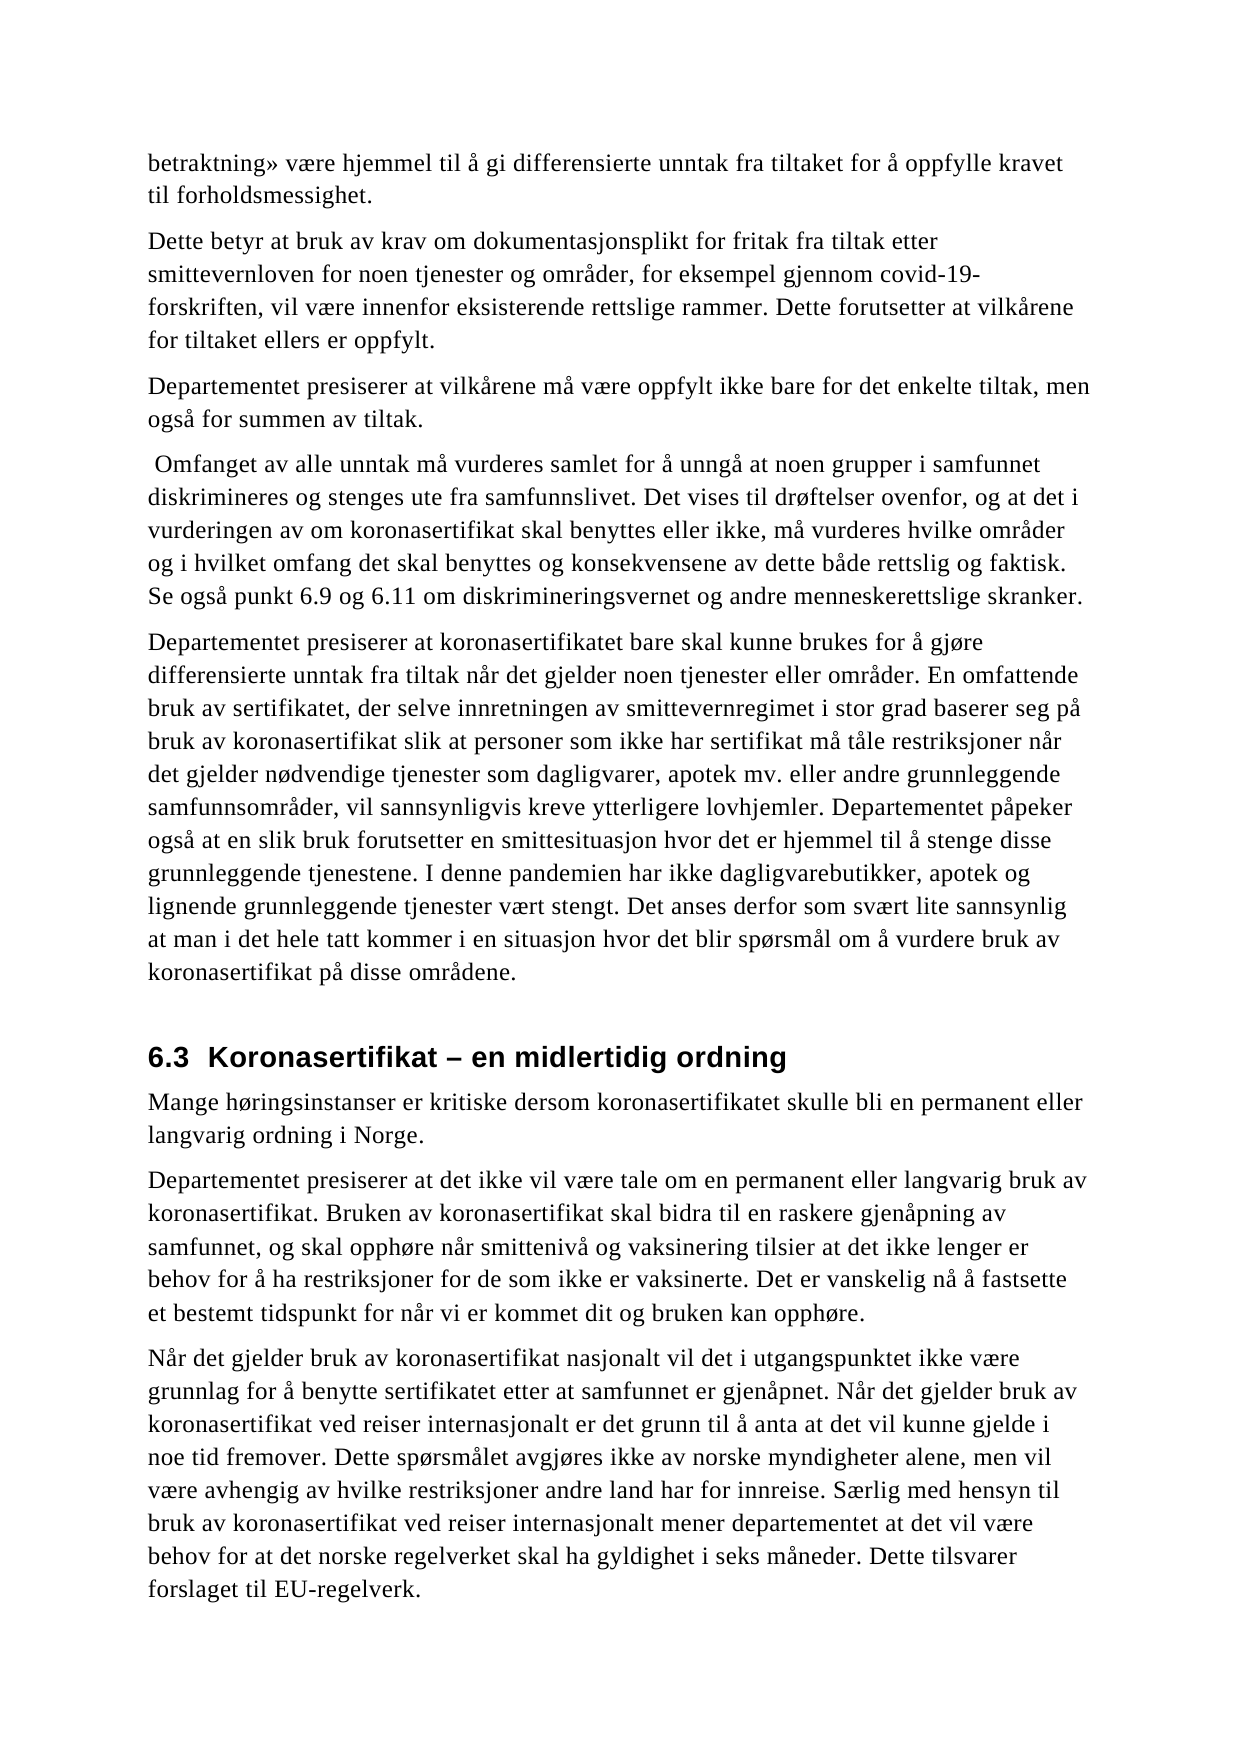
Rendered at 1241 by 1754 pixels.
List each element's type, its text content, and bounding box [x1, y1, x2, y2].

text Departementet presiserer at vilkårene må være oppfylt ikke bare for det enkelte tiltak, men også for summen av tiltak. [148, 371, 1093, 432]
text Departementet presiserer at koronasertifikatet bare skal kunne brukes for å gjøre differensierte unntak fra tiltak når det gjelder noen tjenester eller områder. En omfattende bruk av sertifikatet, der selve innretningen av smittevernregimet i stor grad baserer seg på bruk av koronasertifikat slik at personer som ikke har sertifikat må tåle restriksjoner når det gjelder nødvendige tjenester som dagligvarer, apotek mv. eller andre grunnleggende samfunnsområder, vil sannsynligvis kreve ytterligere lovhjemler. Departementet påpeker også at en slik bruk forutsetter en smittesituasjon hvor det er hjemmel til å stenge disse grunnleggende tjenestene. I denne pandemien har ikke dagligvarebutikker, apotek og lignende grunnleggende tjenester vært stengt. Det anses derfor som svært lite sannsynlig at man i det hele tatt kommer i en situasjon hvor det blir spørsmål om å vurdere bruk av koronasertifikat på disse områdene. [148, 627, 1093, 986]
text Omfanget av alle unntak må vurderes samlet for å unngå at noen grupper i samfunnet diskrimineres og stenges ute fra samfunnslivet. Det vises til drøftelser ovenfor, og at det i vurderingen av om koronasertifikat skal benyttes eller ikke, må vurderes hvilke områder og i hvilket omfang det skal benyttes og konsekvensene av dette både rettslig og faktisk. Se også punkt 6.9 og 6.11 om diskrimineringsvernet og andre menneskerettslige skranker. [148, 449, 1093, 610]
text Mange høringsinstanser er kritiske dersom koronasertifikatet skulle bli en permanent eller langvarig ordning i Norge. [148, 1087, 1093, 1149]
text Departementet presiserer at det ikke vil være tale om en permanent eller langvarig bruk av koronasertifikat. Bruken av koronasertifikat skal bidra til en raskere gjenåpning av samfunnet, og skal opphøre når smittenivå og vaksinering tilsier at det ikke lenger er behov for å ha restriksjoner for de som ikke er vaksinerte. Det er vanskelig nå å fastsette et bestemt tidspunkt for når vi er kommet dit og bruken kan opphøre. [148, 1166, 1093, 1326]
text Dette betyr at bruk av krav om dokumentasjonsplikt for fritak fra tiltak etter smittevernloven for noen tjenester og områder, for eksempel gjennom covid-19-forskriften, vil være innenfor eksisterende rettslige rammer. Dette forutsetter at vilkårene for tiltaket ellers er oppfylt. [148, 226, 1093, 354]
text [148, 148, 1093, 209]
text Når det gjelder bruk av koronasertifikat nasjonalt vil det i utgangspunktet ikke være grunnlag for å benytte sertifikatet etter at samfunnet er gjenåpnet. Når det gjelder bruk av koronasertifikat ved reiser internasjonalt er det grunn til å anta at det vil kunne gjelde i noe tid fremover. Dette spørsmålet avgjøres ikke av norske myndigheter alene, men vil være avhengig av hvilke restriksjoner andre land har for innreise. Særlig med hensyn til bruk av koronasertifikat ved reiser internasjonalt mener departementet at det vil være behov for at det norske regelverket skal ha gyldighet i seks måneder. Dette tilsvarer forslaget til EU-regelverk. [148, 1343, 1093, 1603]
subtitle Koronasertifikat – en midlertidig ordning [148, 1040, 1093, 1074]
